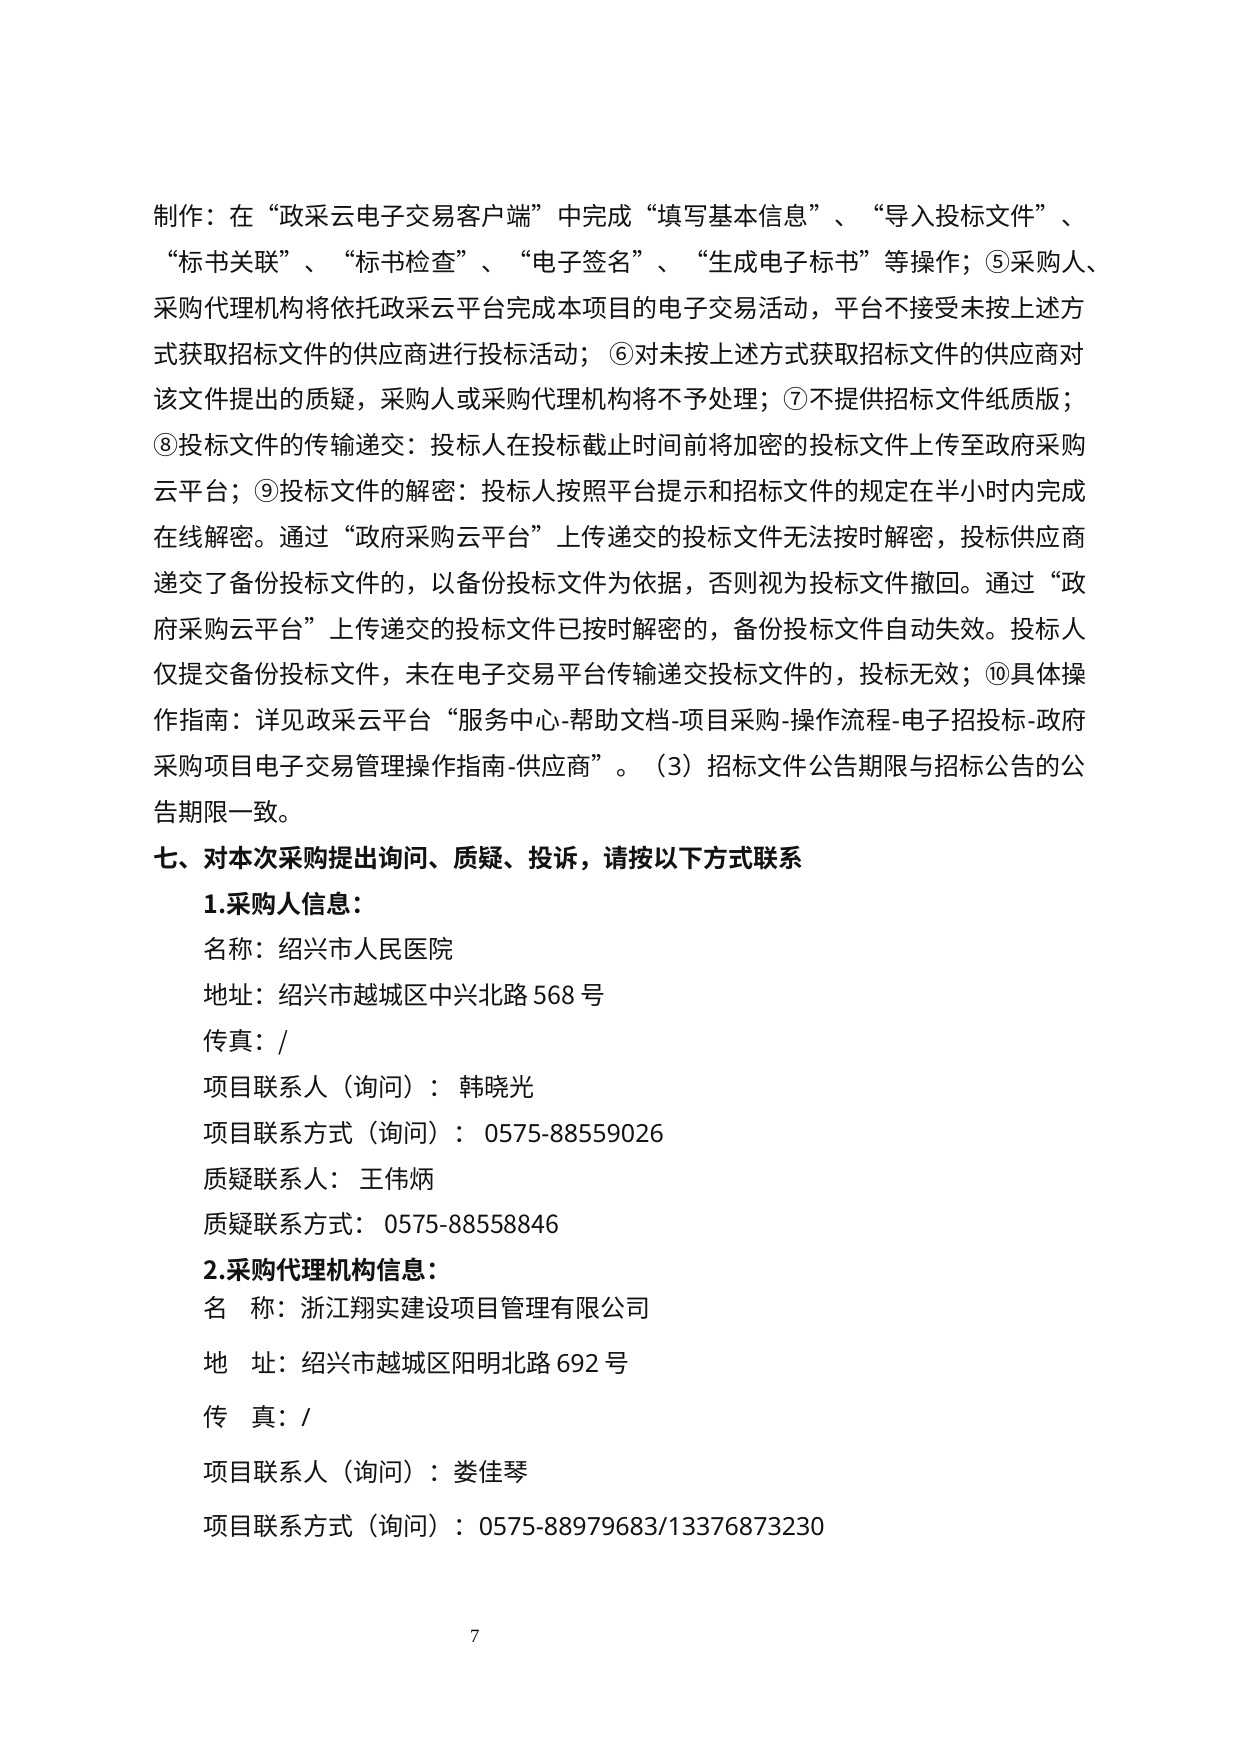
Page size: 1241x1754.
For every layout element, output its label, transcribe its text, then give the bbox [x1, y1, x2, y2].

subtitle 项目联系人（询问）： 韩晓光 [153, 1060, 1087, 1106]
subtitle 质疑联系人： 王伟炳 [153, 1151, 1087, 1197]
subtitle 2.采购代理机构信息： [153, 1243, 1087, 1289]
subtitle 1.采购人信息： [153, 876, 1087, 922]
text 项目联系人（询问）：娄佳琴 [153, 1452, 1087, 1488]
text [153, 189, 1087, 831]
text 地 址：绍兴市越城区阳明北路692号 [153, 1343, 1087, 1379]
subtitle 质疑联系方式： 0575-88558846 [153, 1197, 1087, 1243]
subtitle 传真：/ [153, 1014, 1087, 1060]
subtitle 名称：绍兴市人民医院 [153, 922, 1087, 968]
subtitle 地址：绍兴市越城区中兴北路568号 [153, 968, 1087, 1014]
subtitle 项目联系方式（询问）： 0575-88559026 [153, 1106, 1087, 1151]
text 传 真：/ [153, 1398, 1087, 1434]
text 七、对本次采购提出询问、质疑、投诉，请按以下方式联系 [153, 831, 1087, 876]
text 名 称：浙江翔实建设项目管理有限公司 [153, 1289, 1087, 1325]
text 项目联系方式（询问）：0575-88979683/13376873230 [153, 1506, 1087, 1543]
